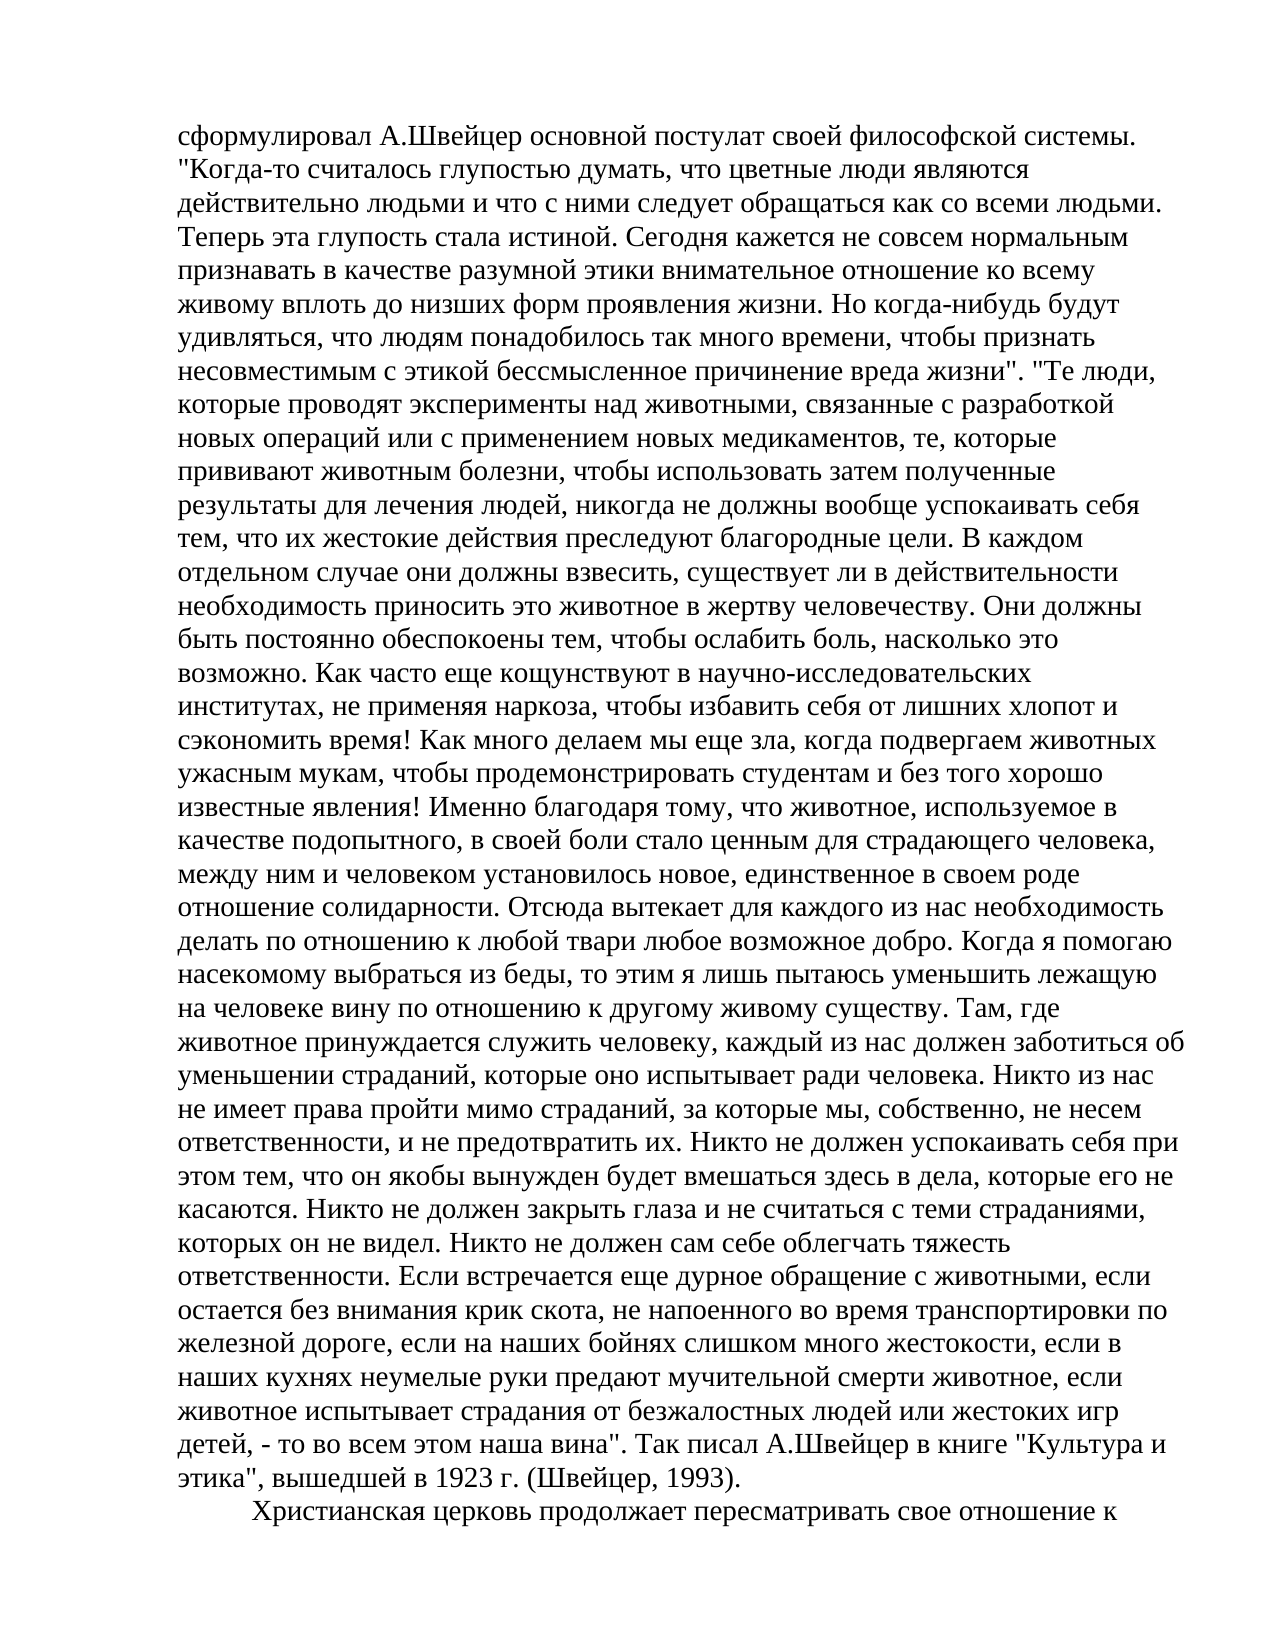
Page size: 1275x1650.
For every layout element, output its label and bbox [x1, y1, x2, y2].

text [177, 1493, 1186, 1527]
text [177, 118, 1186, 1493]
